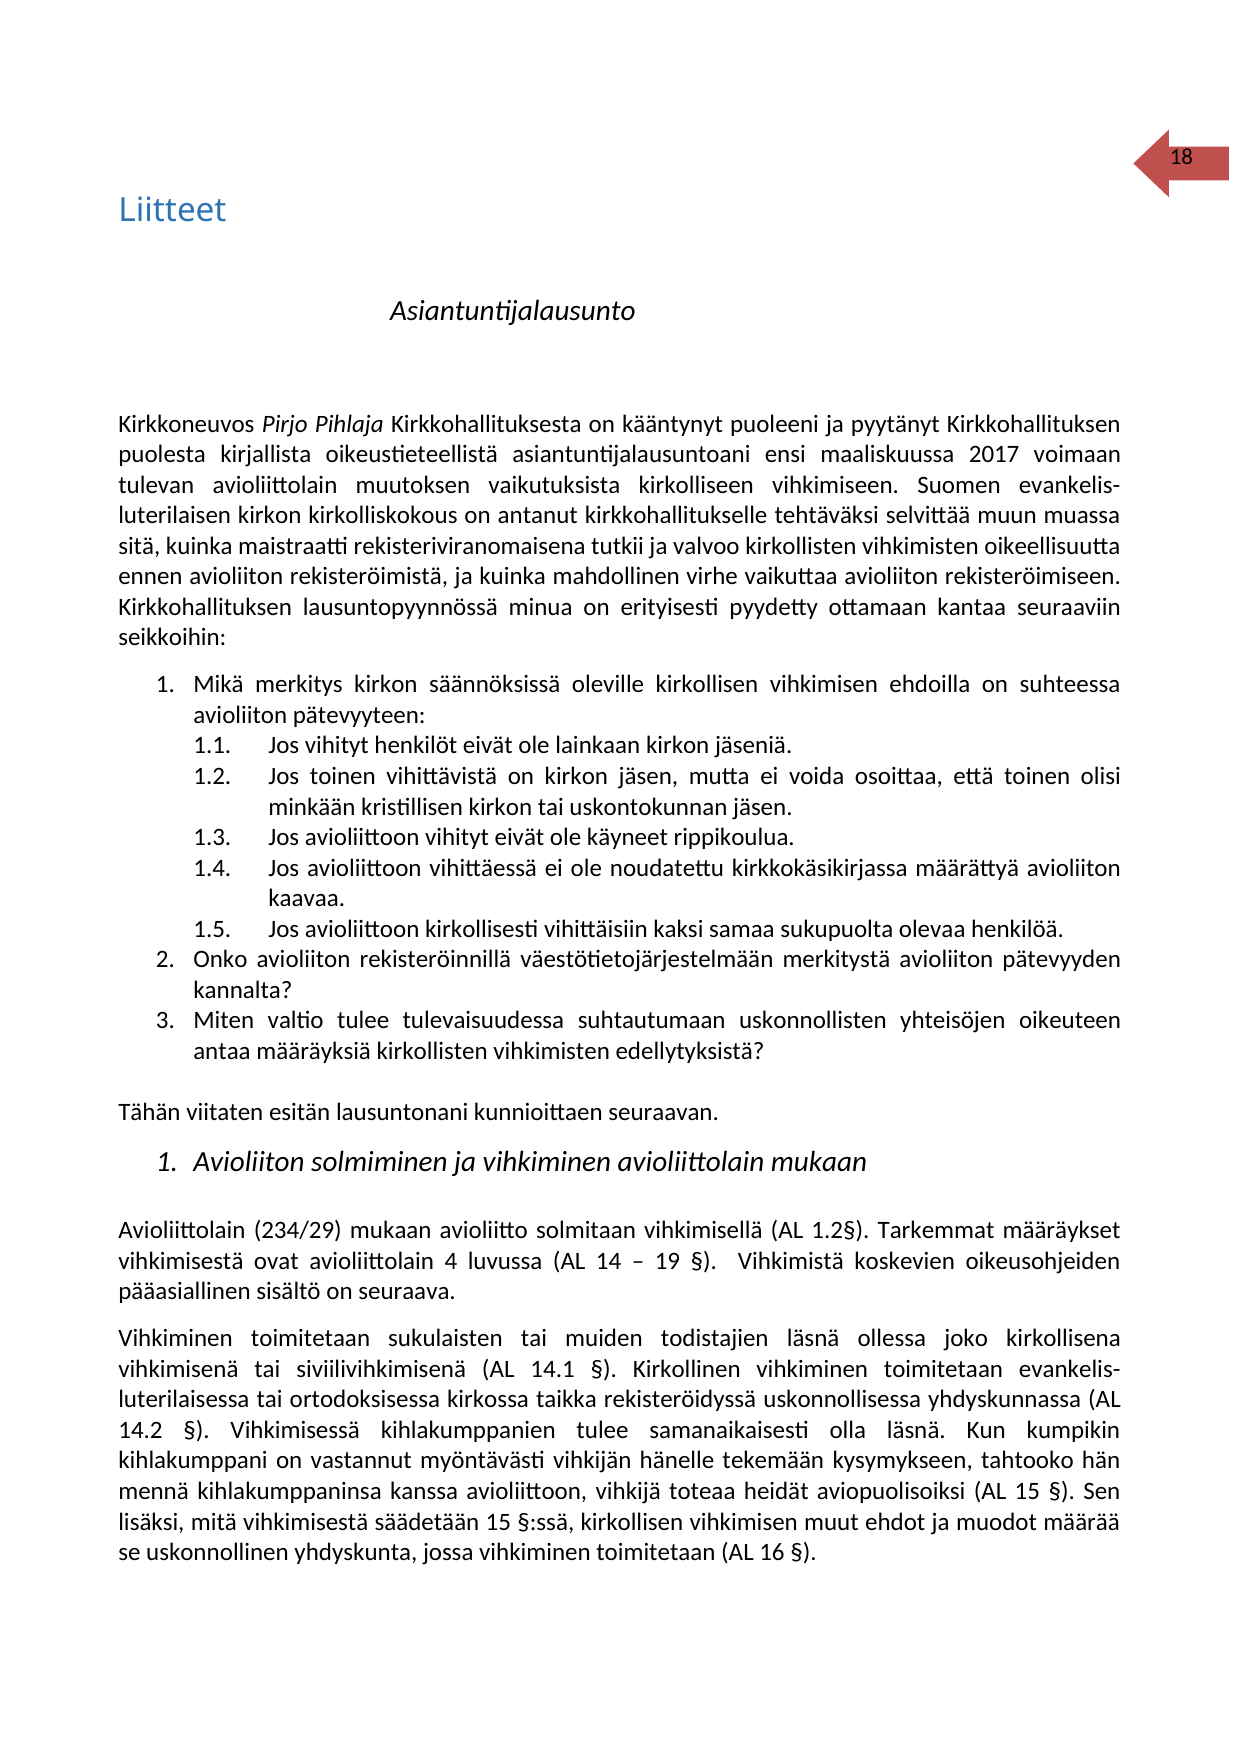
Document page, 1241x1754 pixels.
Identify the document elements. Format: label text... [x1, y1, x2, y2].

list Jos vihityt henkilöt eivät ole lainkaan kirkon jäseniä. [193, 729, 1122, 760]
subtitle Liitteet [118, 186, 1122, 231]
list Jos toinen vihittävistä on kirkon jäsen, mutta ei voida osoittaa, että toinen olisi minkään kristillisen kirkon tai uskontokunnan jäsen. [193, 760, 1122, 821]
list Jos avioliittoon vihityt eivät ole käyneet rippikoulua. [193, 821, 1122, 852]
text Asiantuntijalausunto [254, 292, 1122, 328]
text Vihkiminen toimitetaan sukulaisten tai muiden todistajien läsnä ollessa joko kirkollisena vihkimisenä tai siviilivihkimisenä (AL 14.1 §). Kirkollinen vihkiminen toimitetaan evankelis-luterilaisessa tai ortodoksisessa kirkossa taikka rekisteröidyssä uskonnollisessa yhdyskunnassa (AL 14.2 §). Vihkimisessä kihlakumppanien tulee samanaikaisesti olla läsnä. Kun kumpikin kihlakumppani on vastannut myöntävästi vihkijän hänelle tekemään kysymykseen, tahtooko hän mennä kihlakumppaninsa kanssa avioliittoon, vihkijä toteaa heidät aviopuolisoiksi (AL 15 §). Sen lisäksi, mitä vihkimisestä säädetään 15 §:ssä, kirkollisen vihkimisen muut ehdot ja muodot määrää se uskonnollinen yhdyskunta, jossa vihkiminen toimitetaan (AL 16 §). [118, 1322, 1122, 1567]
text Tähän viitaten esitän lausuntonani kunnioittaen seuraavan. [118, 1096, 1122, 1126]
text Avioliittolain (234/29) mukaan avioliitto solmitaan vihkimisellä (AL 1.2§). Tarkemmat määräykset vihkimisestä ovat avioliittolain 4 luvussa (AL 14 – 19 §). Vihkimistä koskevien oikeusohjeiden pääasiallinen sisältö on seuraava. [118, 1214, 1122, 1306]
list Onko avioliiton rekisteröinnillä väestötietojärjestelmään merkitystä avioliiton pätevyyden kannalta? [156, 943, 1122, 1004]
list Jos avioliittoon vihittäessä ei ole noudatettu kirkkokäsikirjassa määrättyä avioliiton kaavaa. [193, 852, 1122, 913]
list Mikä merkitys kirkon säännöksissä oleville kirkollisen vihkimisen ehdoilla on suhteessa avioliiton pätevyyteen: [156, 668, 1122, 729]
list Avioliiton solmiminen ja vihkiminen avioliittolain mukaan [156, 1143, 1122, 1179]
list Jos avioliittoon kirkollisesti vihittäisiin kaksi samaa sukupuolta olevaa henkilöä. [193, 913, 1122, 943]
list Miten valtio tulee tulevaisuudessa suhtautumaan uskonnollisten yhteisöjen oikeuteen antaa määräyksiä kirkollisten vihkimisten edellytyksistä? [156, 1004, 1122, 1065]
text Kirkkoneuvos Pirjo Pihlaja Kirkkohallituksesta on kääntynyt puoleeni ja pyytänyt Kirkkohallituksen puolesta kirjallista oikeustieteellistä asiantuntijalausuntoani ensi maaliskuussa 2017 voimaan tulevan avioliittolain muutoksen vaikutuksista kirkolliseen vihkimiseen. Suomen evankelis-luterilaisen kirkon kirkolliskokous on antanut kirkkohallitukselle tehtäväksi selvittää muun muassa sitä, kuinka maistraatti rekisteriviranomaisena tutkii ja valvoo kirkollisten vihkimisten oikeellisuutta ennen avioliiton rekisteröimistä, ja kuinka mahdollinen virhe vaikuttaa avioliiton rekisteröimiseen. Kirkkohallituksen lausuntopyynnössä minua on erityisesti pyydetty ottamaan kantaa seuraaviin seikkoihin: [118, 408, 1122, 652]
